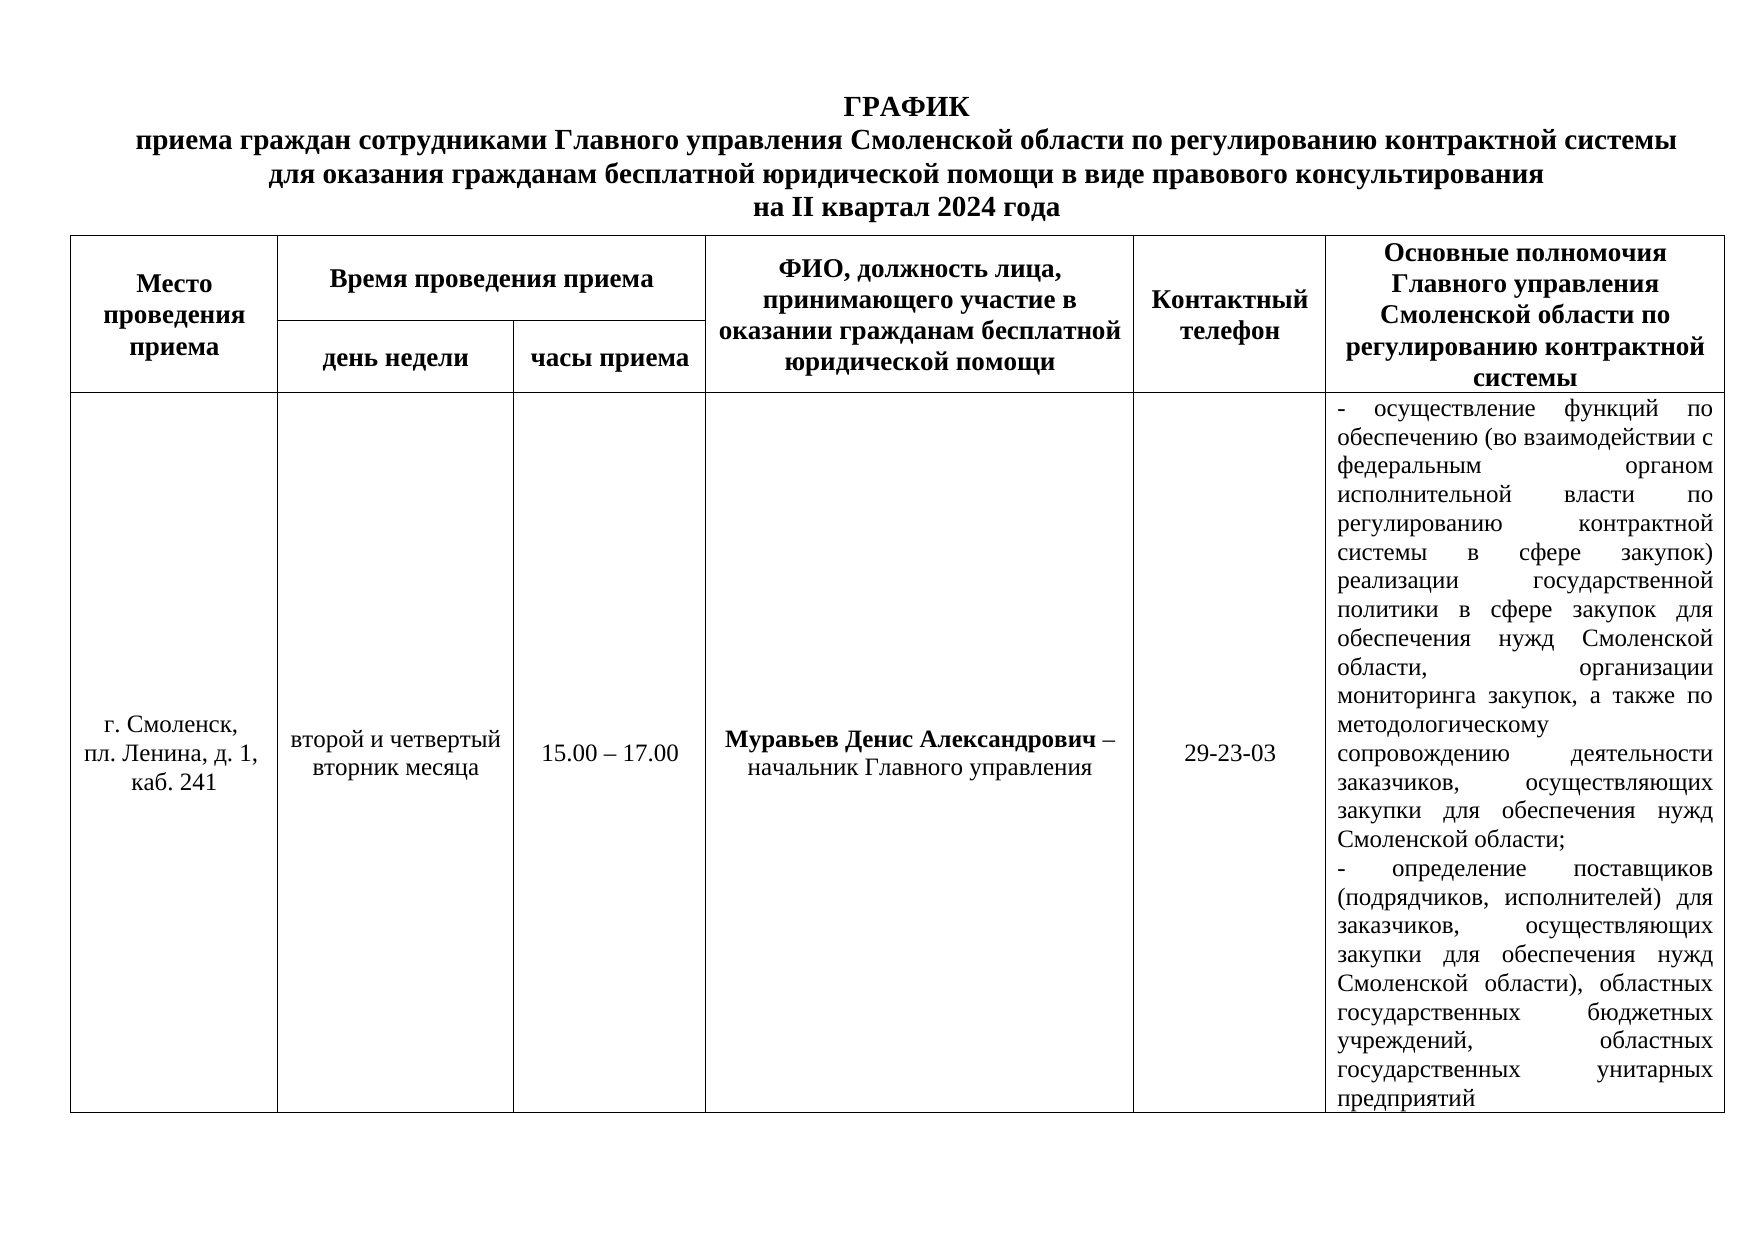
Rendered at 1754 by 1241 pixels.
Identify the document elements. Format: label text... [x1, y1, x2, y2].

table_header Время проведения приема [278, 236, 705, 320]
table_cell 29-23-03 [1134, 393, 1325, 1112]
table_cell второй и четвертый вторник месяца [278, 393, 513, 1112]
table_cell Муравьев Денис Александрович – начальник Главного управления [706, 393, 1133, 1112]
table_cell г. Смоленск, пл. Ленина, д. 1, каб. 241 [71, 393, 277, 1112]
text приема граждан сотрудниками Главного управления Смоленской области по регулированию контрактной системы [118, 122, 1695, 156]
table_cell день недели [278, 321, 513, 392]
text ГРАФИК [118, 89, 1695, 122]
text для оказания гражданам бесплатной юридической помощи в виде правового консультирования на II квартал 2024 года [118, 156, 1695, 223]
table_header ФИО, должность лица, принимающего участие в оказании гражданам бесплатной юридической помощи [706, 236, 1133, 392]
table_header Основные полномочия Главного управления Смоленской области по регулированию контрактной системы [1326, 236, 1724, 392]
table_header Место проведения приема [71, 236, 277, 392]
table_header Контактный телефон [1134, 236, 1325, 392]
table_cell - осуществление функций по обеспечению (во взаимодействии с федеральным органом исполнительной власти по регулированию контрактной системы в сфере закупок) реализации государственной политики в сфере закупок для обеспечения нужд Смоленской области, организации мониторинга закупок, а также по методологическому сопровождению деятельности заказчиков, осуществляющих закупки для обеспечения нужд Смоленской области; - определение поставщиков (подрядчиков, исполнителей) для заказчиков, осуществляющих закупки для обеспечения нужд Смоленской области), областных государственных бюджетных учреждений, областных государственных унитарных предприятий [1326, 393, 1724, 1112]
table_cell 15.00 – 17.00 [514, 393, 705, 1112]
table_cell часы приема [514, 321, 705, 392]
